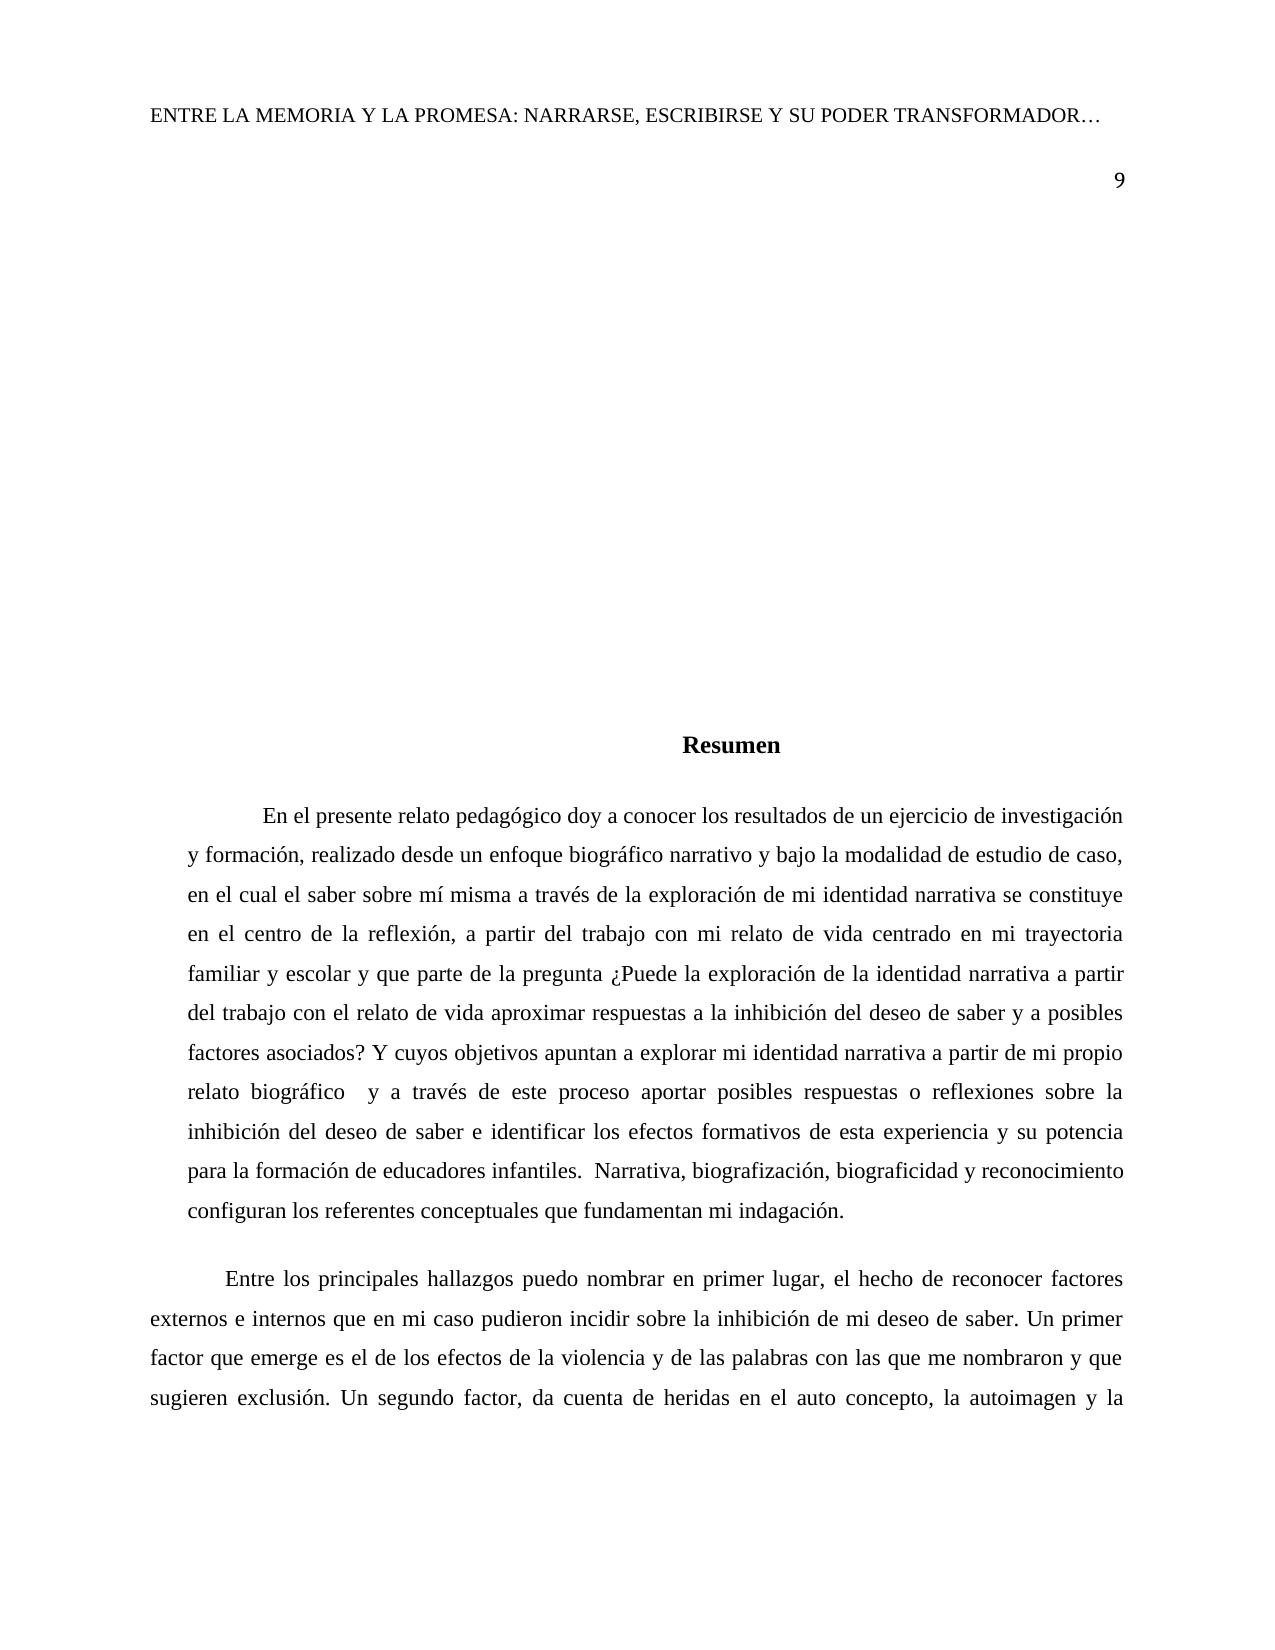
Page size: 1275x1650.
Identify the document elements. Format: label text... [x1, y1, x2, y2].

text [150, 1266, 1125, 1410]
text En el presente relato pedagógico doy a conocer los resultados de un ejercicio de investigación y formación, realizado desde un enfoque biográfico narrativo y bajo la modalidad de estudio de caso, en el cual el saber sobre mí misma a través de la exploración de mi identidad narrativa se constituye en el centro de la reflexión, a partir del trabajo con mi relato de vida centrado en mi trayectoria familiar y escolar y que parte de la pregunta ¿Puede la exploración de la identidad narrativa a partir del trabajo con el relato de vida aproximar respuestas a la inhibición del deseo de saber y a posibles factores asociados? Y cuyos objetivos apuntan a explorar mi identidad narrativa a partir de mi propio relato biográfico y a través de este proceso aportar posibles respuestas o reflexiones sobre la inhibición del deseo de saber e identificar los efectos formativos de esta experiencia y su potencia para la formación de educadores infantiles. Narrativa, biografización, biograficidad y reconocimiento configuran los referentes conceptuales que fundamentan mi indagación. [187, 802, 1125, 1223]
subtitle Resumen [337, 730, 1125, 758]
